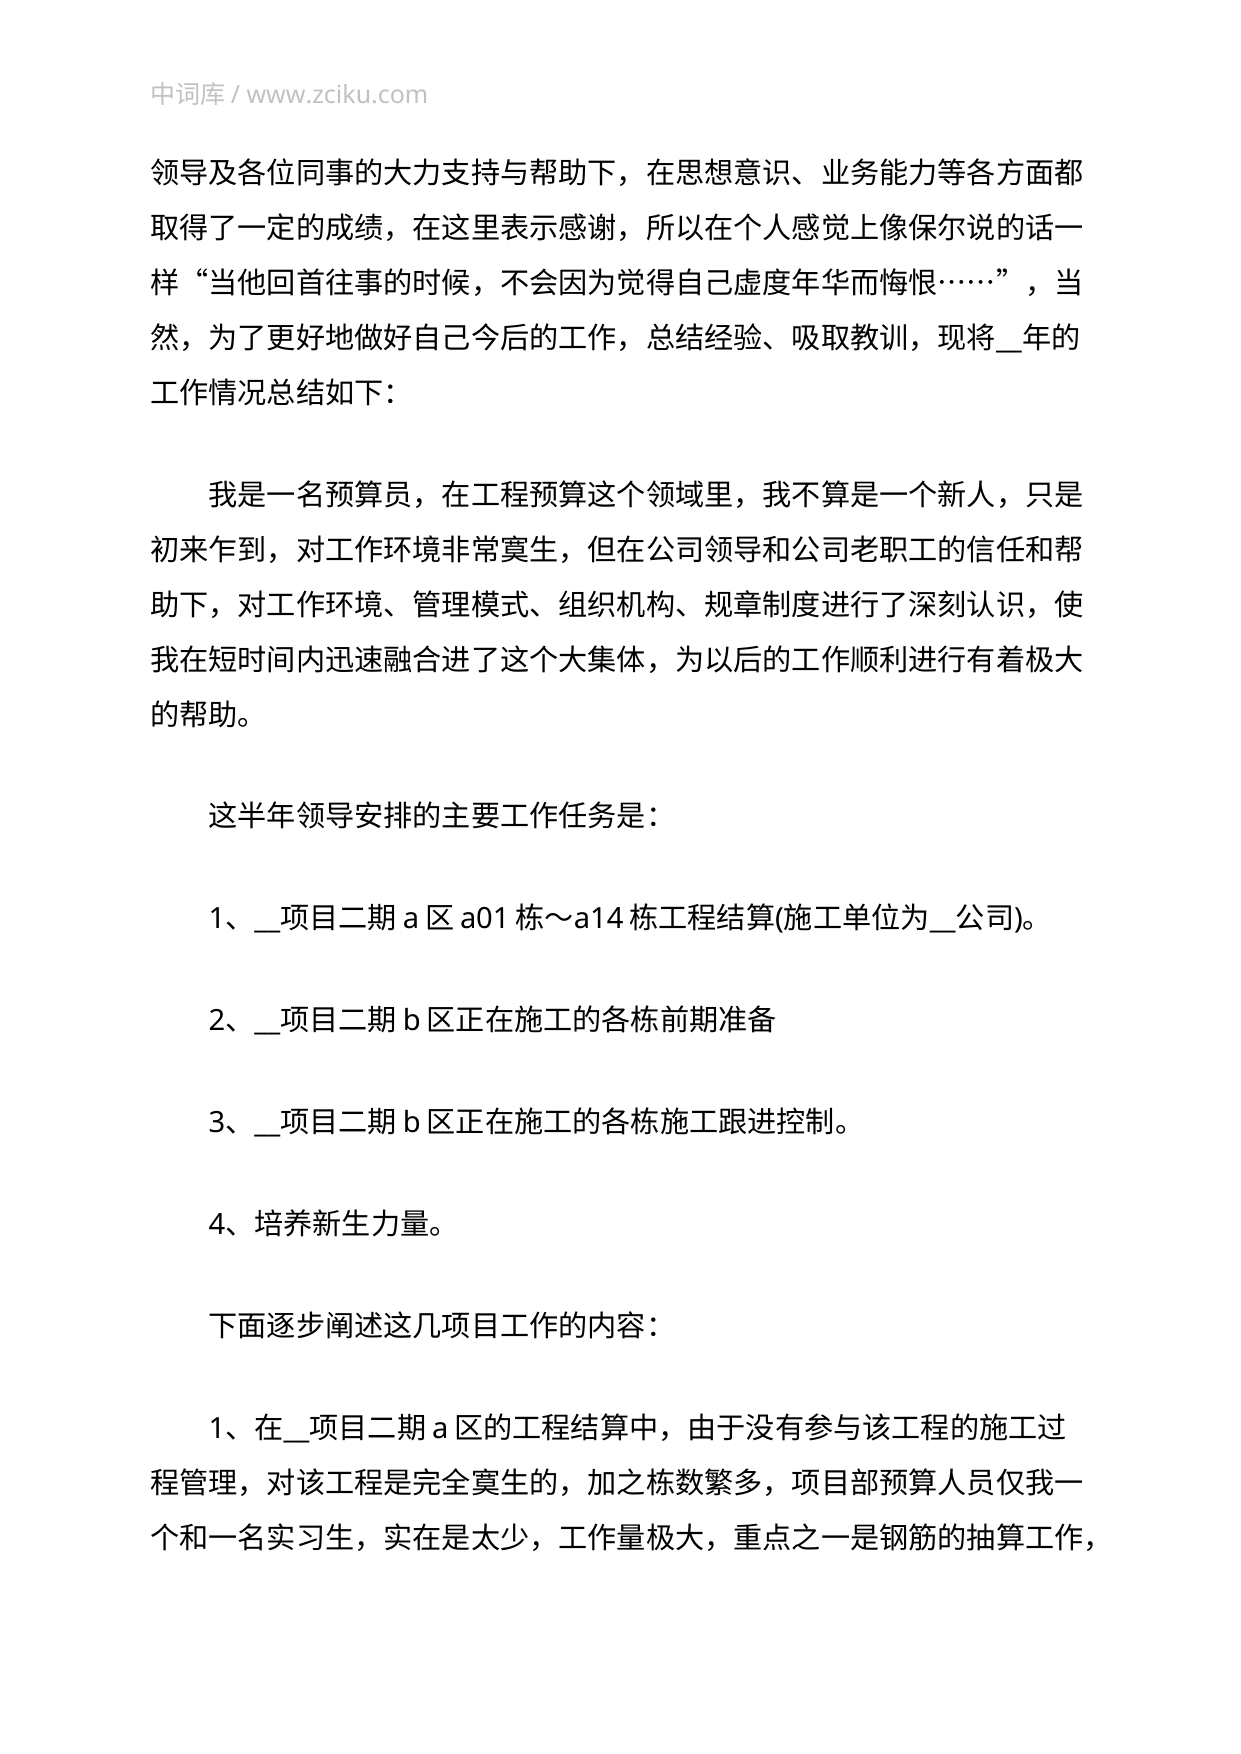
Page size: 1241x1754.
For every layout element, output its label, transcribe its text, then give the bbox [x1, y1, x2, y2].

text 我是一名预算员，在工程预算这个领域里，我不算是一个新人，只是初来乍到，对工作环境非常寞生，但在公司领导和公司老职工的信任和帮助下，对工作环境、管理模式、组织机构、规章制度进行了深刻认识，使我在短时间内迅速融合进了这个大集体，为以后的工作顺利进行有着极大的帮助。 [150, 471, 1090, 733]
text 3、__项目二期b区正在施工的各栋施工跟进控制。 [150, 1098, 1090, 1141]
text 下面逐步阐述这几项目工作的内容： [150, 1302, 1090, 1345]
text 4、培养新生力量。 [150, 1201, 1090, 1243]
text 2、__项目二期b区正在施工的各栋前期准备 [150, 997, 1090, 1039]
text 1、__项目二期a区a01栋～a14栋工程结算(施工单位为__公司)。 [150, 894, 1090, 937]
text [150, 150, 1090, 412]
text 这半年领导安排的主要工作任务是： [150, 793, 1090, 835]
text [150, 1404, 1090, 1556]
